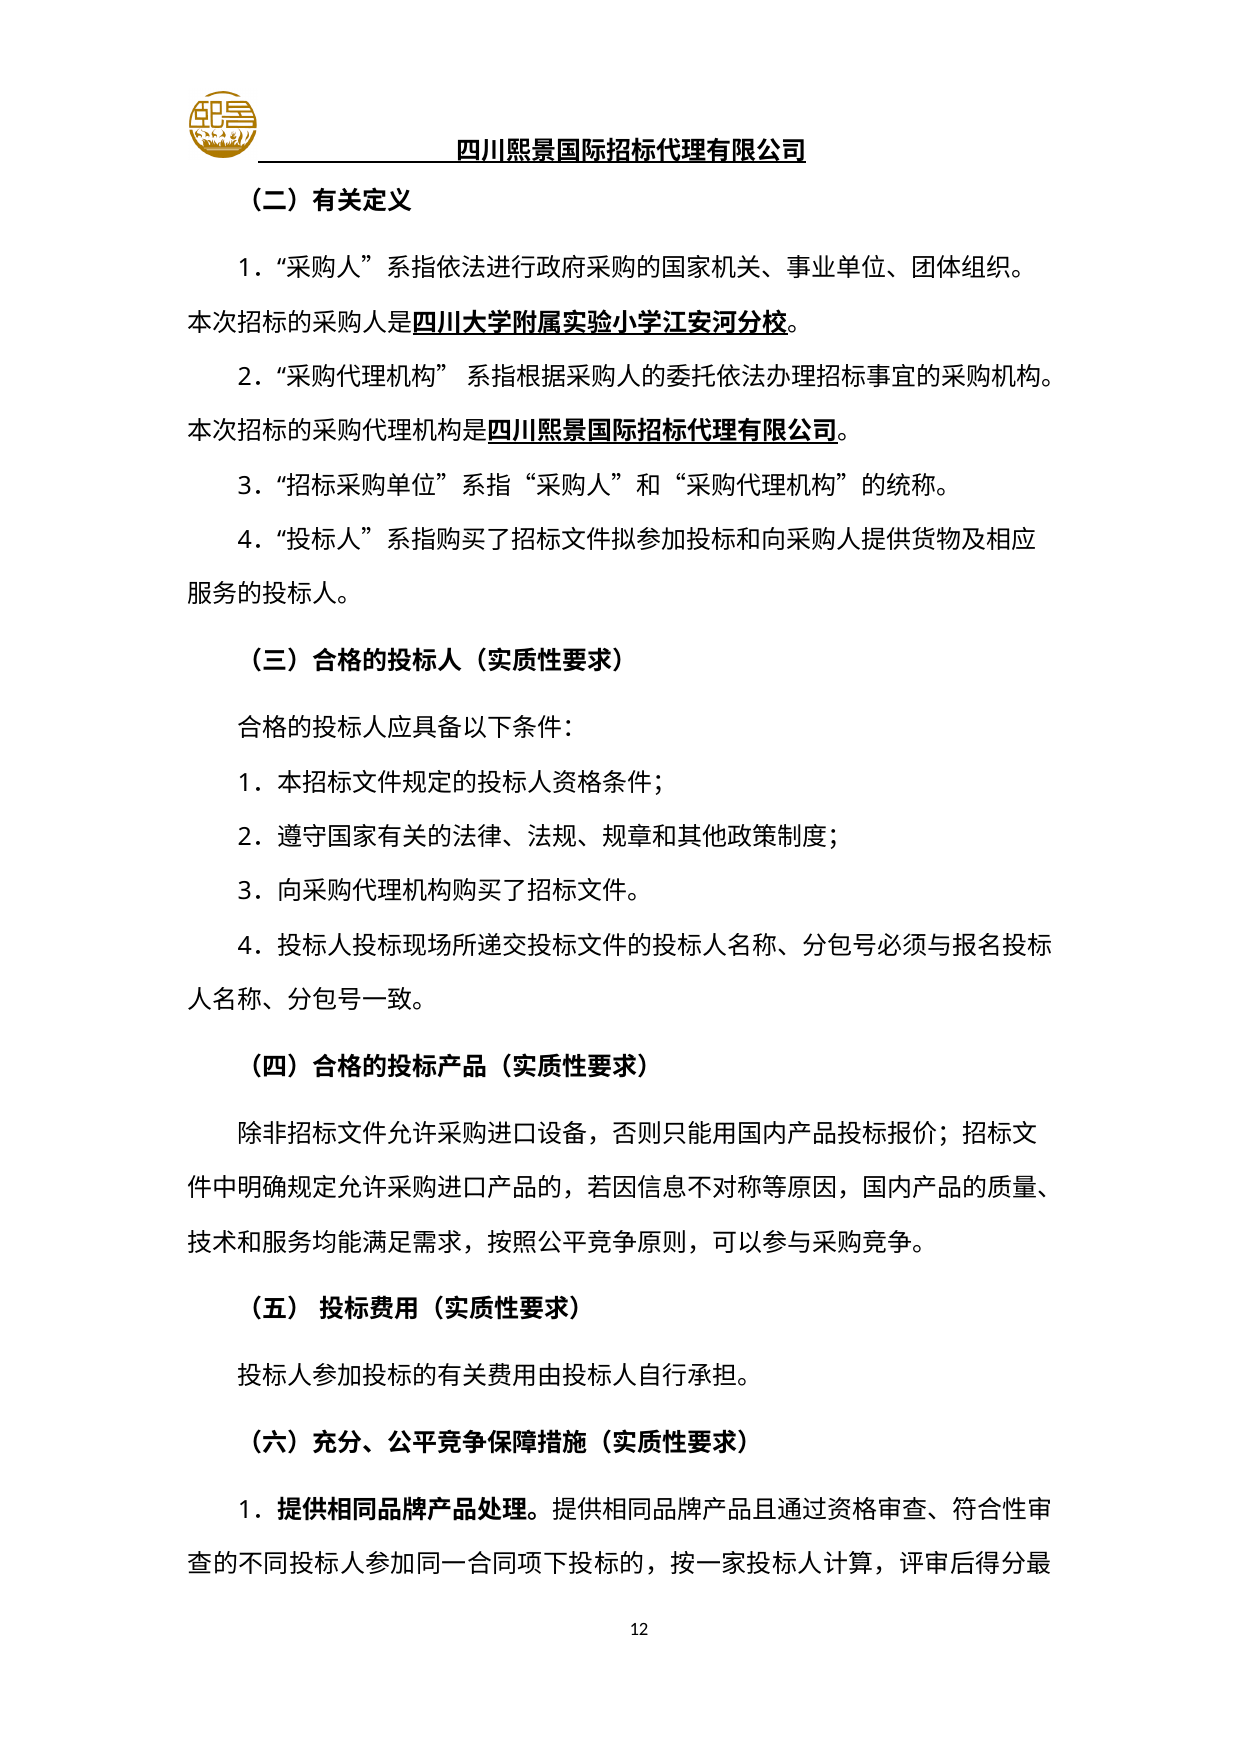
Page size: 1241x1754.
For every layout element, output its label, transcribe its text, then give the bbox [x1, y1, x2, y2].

picture [187, 88, 258, 160]
list 遵守国家有关的法律、法规、规章和其他政策制度； [187, 816, 1053, 853]
subtitle 充分、公平竞争保障措施（实质性要求） [187, 1423, 1053, 1459]
text 除非招标文件允许采购进口设备，否则只能用国内产品投标报价；招标文件中明确规定允许采购进口产品的，若因信息不对称等原因，国内产品的质量、技术和服务均能满足需求，按照公平竞争原则，可以参与采购竞争。 [187, 1113, 1053, 1258]
subtitle 合格的投标人（实质性要求） [187, 641, 1053, 677]
list “采购人”系指依法进行政府采购的国家机关、事业单位、团体组织。本次招标的采购人是四川大学附属实验小学江安河分校。 [187, 248, 1053, 338]
subtitle 有关定义 [187, 181, 1053, 217]
list “投标人”系指购买了招标文件拟参加投标和向采购人提供货物及相应服务的投标人。 [187, 519, 1053, 610]
list 本招标文件规定的投标人资格条件； [187, 762, 1053, 798]
list 提供相同品牌产品处理。提供相同品牌产品且通过资格审查、符合性审查的不同投标人参加同一合同项下投标的，按一家投标人计算，评审后得分最高的同品牌投标人获得中标人推荐资格；评审得分相同的，由评标委员会采取随机抽取的方式确定一个投标人获得中标人推荐资格，其他同品牌投标人不作为中标候选人。 [187, 1489, 1053, 1580]
text 投标人参加投标的有关费用由投标人自行承担。 [187, 1356, 1053, 1392]
subtitle 合格的投标产品（实质性要求） [187, 1046, 1053, 1083]
subtitle 投标费用（实质性要求） [187, 1289, 1053, 1325]
list “招标采购单位”系指“采购人”和“采购代理机构”的统称。 [187, 465, 1053, 501]
text 合格的投标人应具备以下条件： [187, 708, 1053, 744]
list 向采购代理机构购买了招标文件。 [187, 871, 1053, 907]
list 投标人投标现场所递交投标文件的投标人名称、分包号必须与报名投标人名称、分包号一致。 [187, 925, 1053, 1016]
list “采购代理机构” 系指根据采购人的委托依法办理招标事宜的采购机构。本次招标的采购代理机构是四川熙景国际招标代理有限公司。 [187, 356, 1053, 447]
